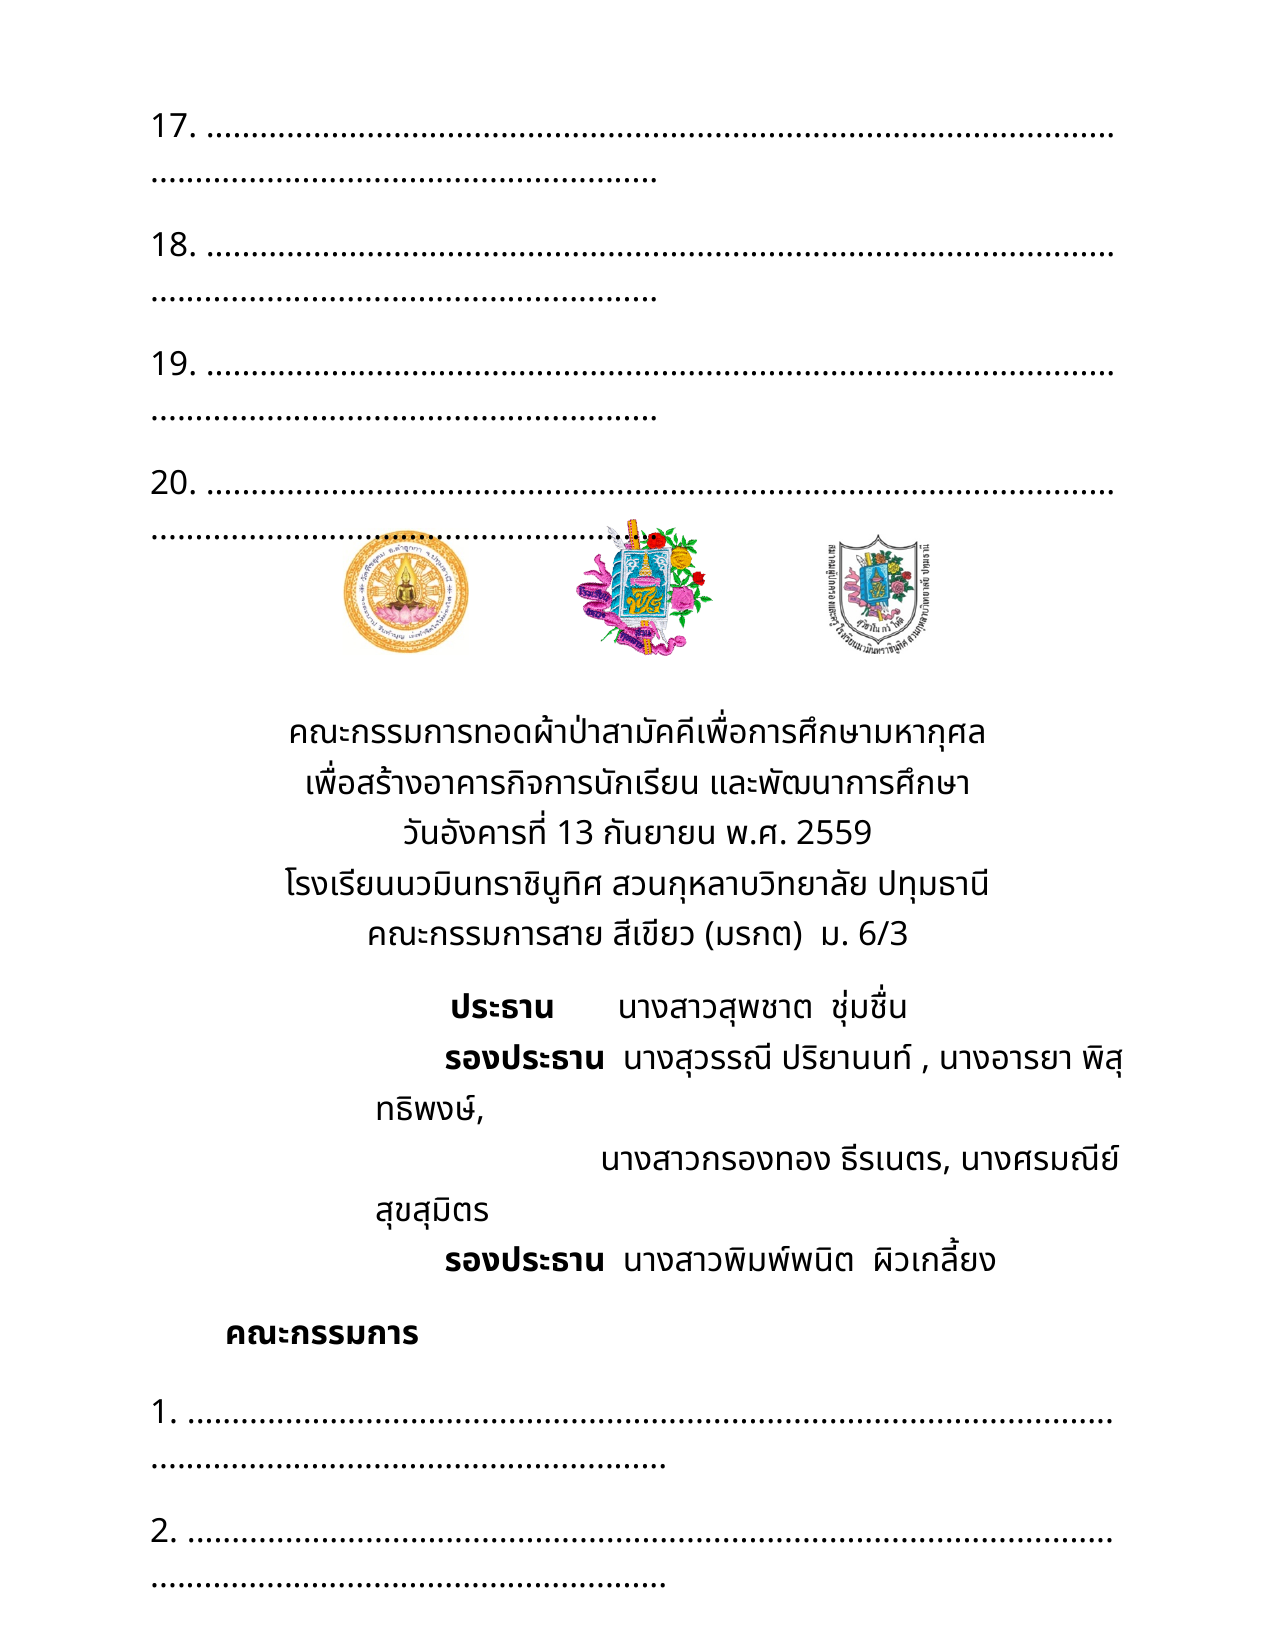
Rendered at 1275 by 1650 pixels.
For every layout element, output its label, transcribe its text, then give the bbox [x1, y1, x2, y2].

text 2. .................................................................................................................................................................. [150, 1479, 1125, 1597]
text คณะกรรมการสาย สีเขียว (มรกต) ม. 6/3 [150, 910, 1125, 961]
text นางสาวกรองทอง ธีรเนตร, นางศรมณีย์ สุขสุมิตร [375, 1135, 1125, 1236]
picture [576, 549, 713, 656]
text คณะกรรมการทอดผ้าป่าสามัคคีเพื่อการศึกษามหากุศล [150, 708, 1125, 759]
text 17. ............................................................................................................................................................... [150, 74, 1125, 193]
text วันอังคารที่ 13 กันยายน พ.ศ. 2559 [150, 809, 1125, 860]
text โรงเรียนนวมินทราชินูทิศ สวนกุหลาบวิทยาลัย ปทุมธานี [150, 860, 1125, 910]
text รองประธาน นางสาวพิมพ์พนิต ผิวเกลี้ยง [375, 1236, 1125, 1287]
text ประธาน นางสาวสุพชาต ชุ่มชื่น [375, 983, 1125, 1034]
text คณะกรรมการ [150, 1309, 1125, 1360]
text 20. ............................................................................................................................................................... [150, 430, 1125, 549]
text 18. ............................................................................................................................................................... [150, 193, 1125, 312]
text 19. ............................................................................................................................................................... [150, 312, 1125, 430]
text เพื่อสร้างอาคารกิจการนักเรียน และพัฒนาการศึกษา [150, 759, 1125, 809]
text รองประธาน นางสุวรรณี ปริยานนท์ , นางอารยา พิสุทธิพงษ์, [375, 1034, 1125, 1135]
picture [825, 549, 930, 654]
picture [342, 549, 469, 655]
text 1. .................................................................................................................................................................. [150, 1360, 1125, 1479]
